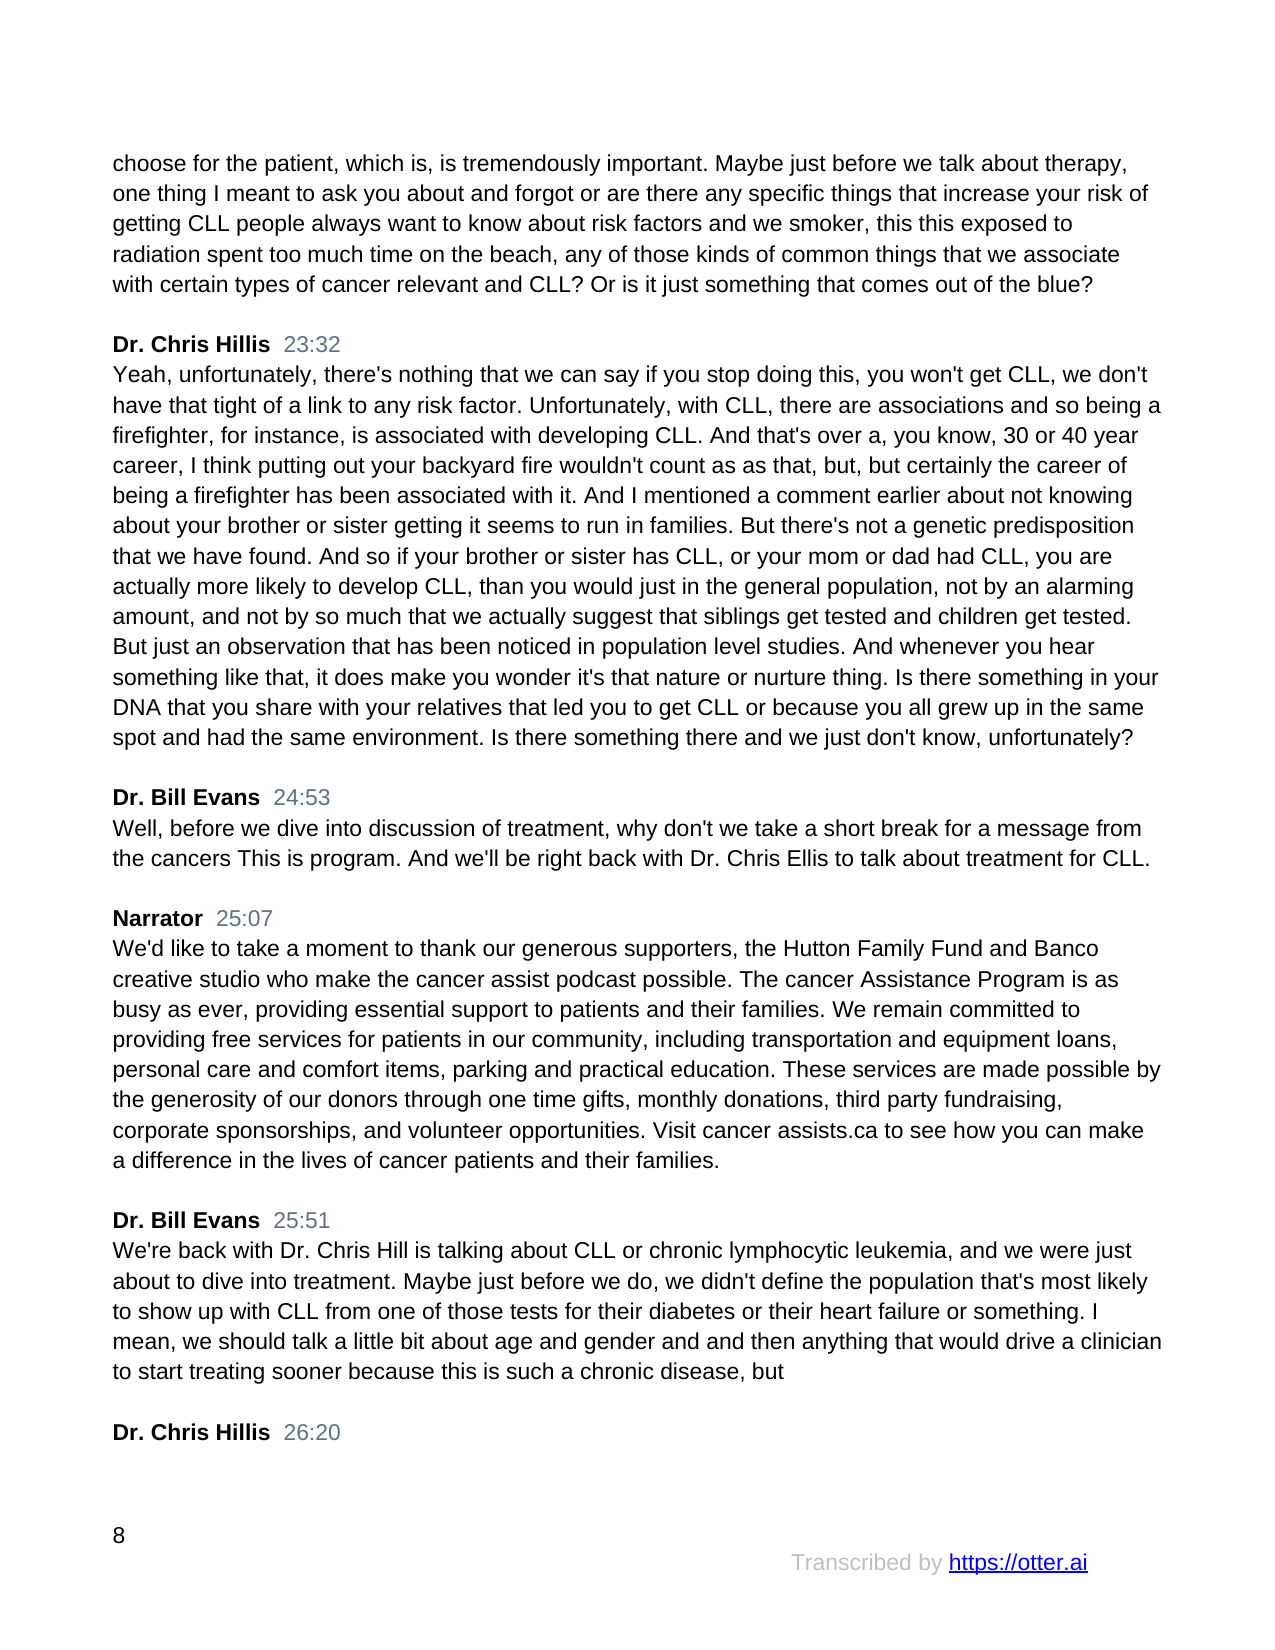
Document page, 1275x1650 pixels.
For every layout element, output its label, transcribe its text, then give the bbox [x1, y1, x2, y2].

text Dr. Bill Evans 25:51 [112, 1207, 1162, 1234]
text Dr. Bill Evans 24:53 [112, 784, 1162, 811]
text Narrator 25:07 [112, 905, 1162, 932]
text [112, 150, 1162, 297]
text Yeah, unfortunately, there's nothing that we can say if you stop doing this, you won't get CLL, we don't have that tight of a link to any risk factor. Unfortunately, with CLL, there are associations and so being a firefighter, for instance, is associated with developing CLL. And that's over a, you know, 30 or 40 year career, I think putting out your backyard fire wouldn't count as as that, but, but certainly the career of being a firefighter has been associated with it. And I mentioned a comment earlier about not knowing about your brother or sister getting it seems to run in families. But there's not a genetic predisposition that we have found. And so if your brother or sister has CLL, or your mom or dad had CLL, you are actually more likely to develop CLL, than you would just in the general population, not by an alarming amount, and not by so much that we actually suggest that siblings get tested and children get tested. But just an observation that has been noticed in population level studies. And whenever you hear something like that, it does make you wonder it's that nature or nurture thing. Is there something in your DNA that you share with your relatives that led you to get CLL or because you all grew up in the same spot and had the same environment. Is there something there and we just don't know, unfortunately? [112, 361, 1162, 750]
text We'd like to take a moment to thank our generous supporters, the Hutton Family Fund and Banco creative studio who make the cancer assist podcast possible. The cancer Assistance Program is as busy as ever, providing essential support to patients and their families. We remain committed to providing free services for patients in our community, including transportation and equipment loans, personal care and comfort items, parking and practical education. These services are made possible by the generosity of our donors through one time gifts, monthly donations, third party fundraising, corporate sponsorships, and volunteer opportunities. Visit cancer assists.ca to see how you can make a difference in the lives of cancer patients and their families. [112, 935, 1162, 1173]
text We're back with Dr. Chris Hill is talking about CLL or chronic lymphocytic leukemia, and we were just about to dive into treatment. Maybe just before we do, we didn't define the population that's most likely to show up with CLL from one of those tests for their diabetes or their heart failure or something. I mean, we should talk a little bit about age and gender and and then anything that would drive a clinician to start treating sooner because this is such a chronic disease, but [112, 1237, 1162, 1385]
text Dr. Chris Hillis 26:20 [112, 1419, 1162, 1445]
text Dr. Chris Hillis 23:32 [112, 331, 1162, 358]
text Well, before we dive into discussion of treatment, why don't we take a short break for a message from the cancers This is program. And we'll be right back with Dr. Chris Ellis to talk about treatment for CLL. [112, 814, 1162, 871]
